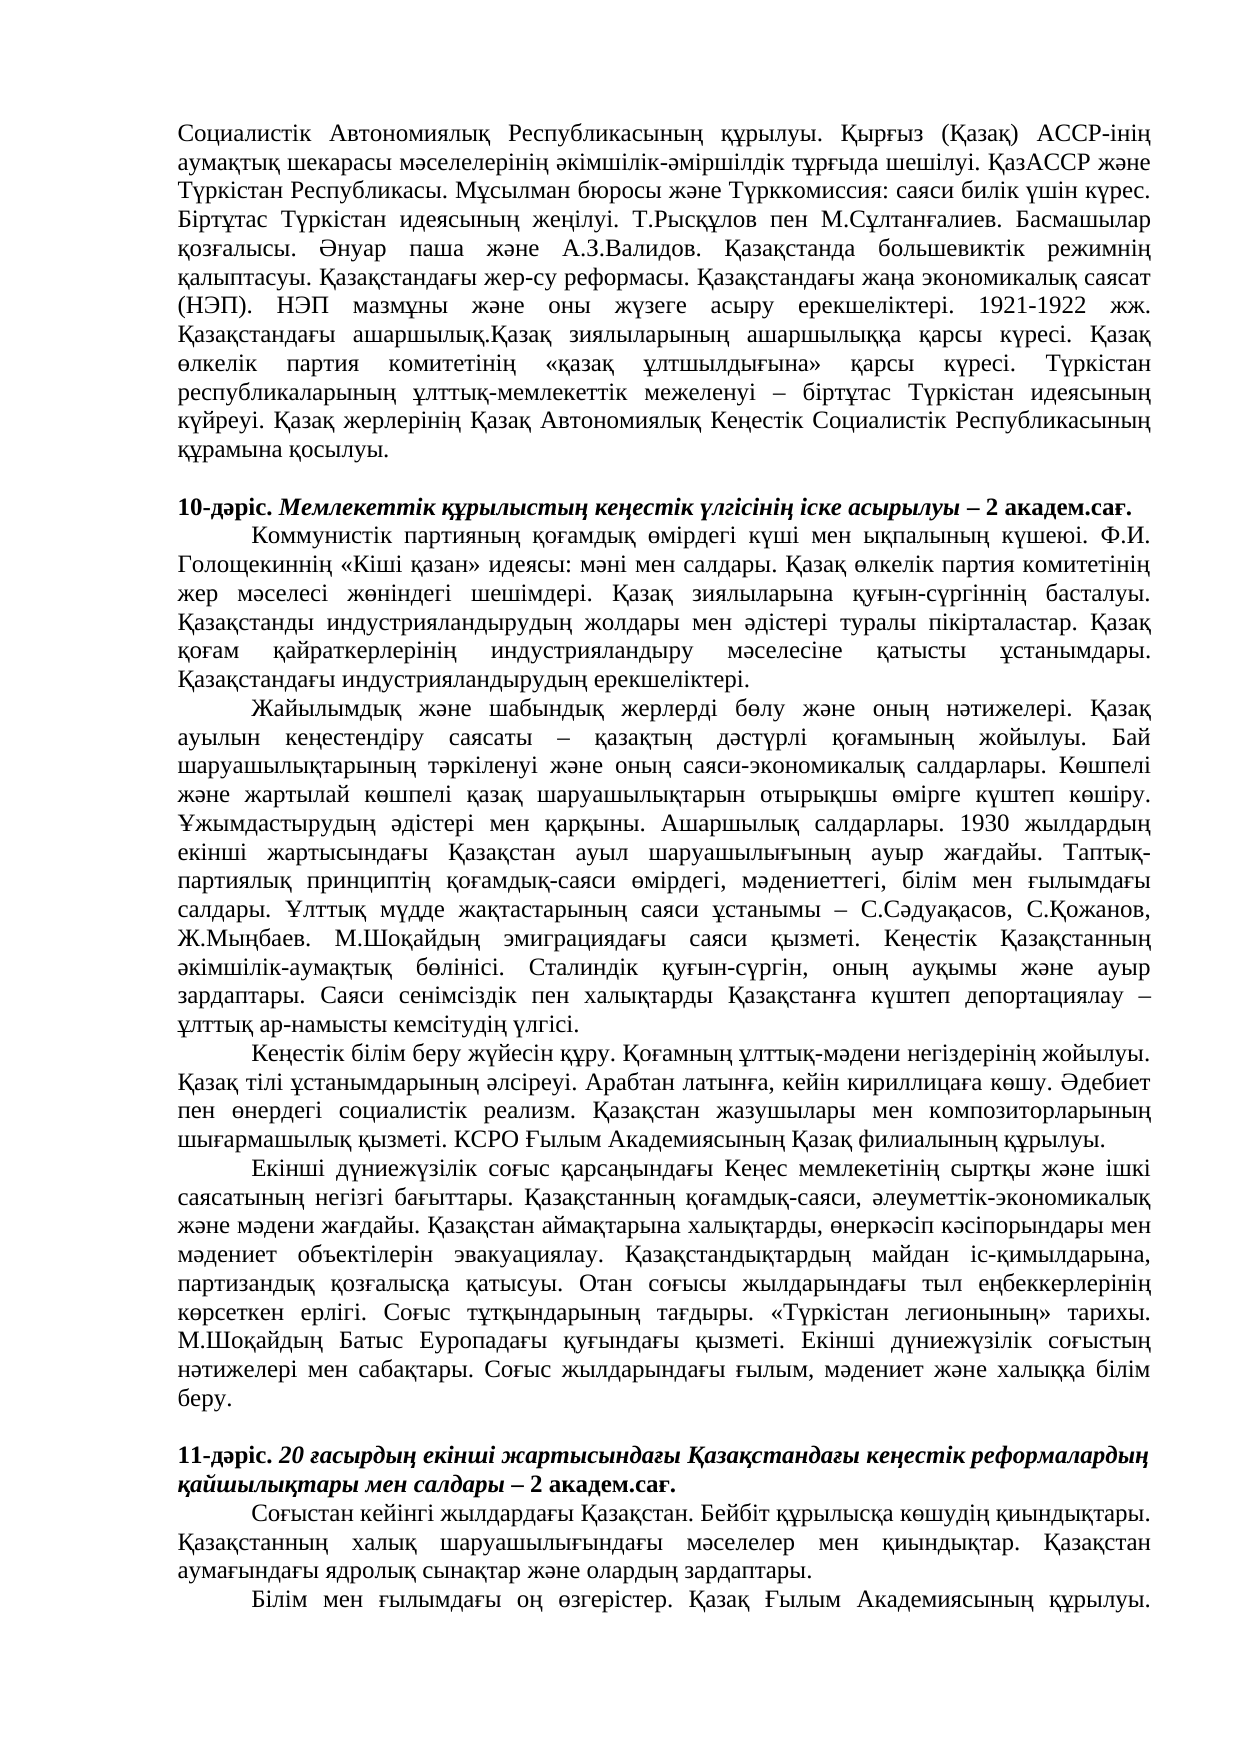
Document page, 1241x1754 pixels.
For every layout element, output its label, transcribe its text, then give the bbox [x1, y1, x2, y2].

text Екінші дүниежүзілік соғыс қарсаңындағы Кеңес мемлекетінің сыртқы және ішкі саясатының негізгі бағыттары. Қазақстанның қоғамдық-саяси, әлеуметтік-экономикалық және мәдени жағдайы. Қазақстан аймақтарына халықтарды, өнеркәсіп кәсіпорындары мен мәдениет объектілерін эвакуациялау. Қазақстандықтардың майдан іс-қимылдарына, партизандық қозғалысқа қатысуы. Отан соғысы жылдарындағы тыл еңбеккерлерінің көрсеткен ерлігі. Соғыс тұтқындарының тағдыры. «Түркістан легионының» тарихы. М.Шоқайдың Батыс Еуропадағы қуғындағы қызметі. Екінші дүниежүзілік соғыстың нәтижелері мен сабақтары. Соғыс жылдарындағы ғылым, мәдениет және халыққа білім беру. [177, 1153, 1152, 1412]
text Коммунистік партияның қоғамдық өмірдегі күші мен ықпалының күшеюі. Ф.И. Голощекиннің «Кіші қазан» идеясы: мәні мен салдары. Қазақ өлкелік партия комитетінің жер мәселесі жөніндегі шешімдері. Қазақ зиялыларына қуғын-сүргіннің басталуы. Қазақстанды индустрияландырудың жолдары мен әдістері туралы пікірталастар. Қазақ қоғам қайраткерлерінің индустрияландыру мәселесіне қатысты ұстанымдары. Қазақстандағы индустрияландырудың ерекшеліктері. [177, 521, 1152, 693]
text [177, 1584, 1152, 1613]
text 11-дәріс. 20 ғасырдың екінші жартысындағы Қазақстандағы кеңестік реформалардың қайшылықтары мен салдары – 2 академ.сағ. [177, 1441, 1152, 1498]
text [177, 118, 1152, 463]
text 10-дәріс. Мемлекеттік құрылыстың кеңестік үлгісінің іске асырылуы – 2 академ.сағ. [177, 492, 1152, 521]
text Кеңестік білім беру жүйесін құру. Қоғамның ұлттық-мәдени негіздерінің жойылуы. Қазақ тілі ұстанымдарының әлсіреуі. Арабтан латынға, кейін кириллицаға көшу. Әдебиет пен өнердегі социалистік реализм. Қазақстан жазушылары мен композиторларының шығармашылық қызметі. КСРО Ғылым Академиясының Қазақ филиалының құрылуы. [177, 1038, 1152, 1153]
text Соғыстан кейінгі жылдардағы Қазақстан. Бейбіт құрылысқа көшудің қиындықтары. Қазақстанның халық шаруашылығындағы мәселелер мен қиындықтар. Қазақстан аумағындағы ядролық сынақтар және олардың зардаптары. [177, 1498, 1152, 1584]
text Жайылымдық және шабындық жерлерді бөлу және оның нәтижелері. Қазақ ауылын кеңестендіру саясаты – қазақтың дәстүрлі қоғамының жойылуы. Бай шаруашылықтарының тәркіленуі және оның саяси-экономикалық салдарлары. Көшпелі және жартылай көшпелі қазақ шаруашылықтарын отырықшы өмірге күштеп көшіру. Ұжымдастырудың әдістері мен қарқыны. Ашаршылық салдарлары. 1930 жылдардың екінші жартысындағы Қазақстан ауыл шаруашылығының ауыр жағдайы. Таптық-партиялық принциптің қоғамдық-саяси өмірдегі, мәдениеттегі, білім мен ғылымдағы салдары. Ұлттық мүдде жақтастарының саяси ұстанымы – С.Сәдуақасов, С.Қожанов, Ж.Мыңбаев. М.Шоқайдың эмиграциядағы саяси қызметі. Кеңестік Қазақстанның әкімшілік-аумақтық бөлінісі. Сталиндік қуғын-сүргін, оның ауқымы және ауыр зардаптары. Саяси сенімсіздік пен халықтарды Қазақстанға күштеп депортациялау – ұлттық ар-намысты кемсітудің үлгісі. [177, 693, 1152, 1038]
